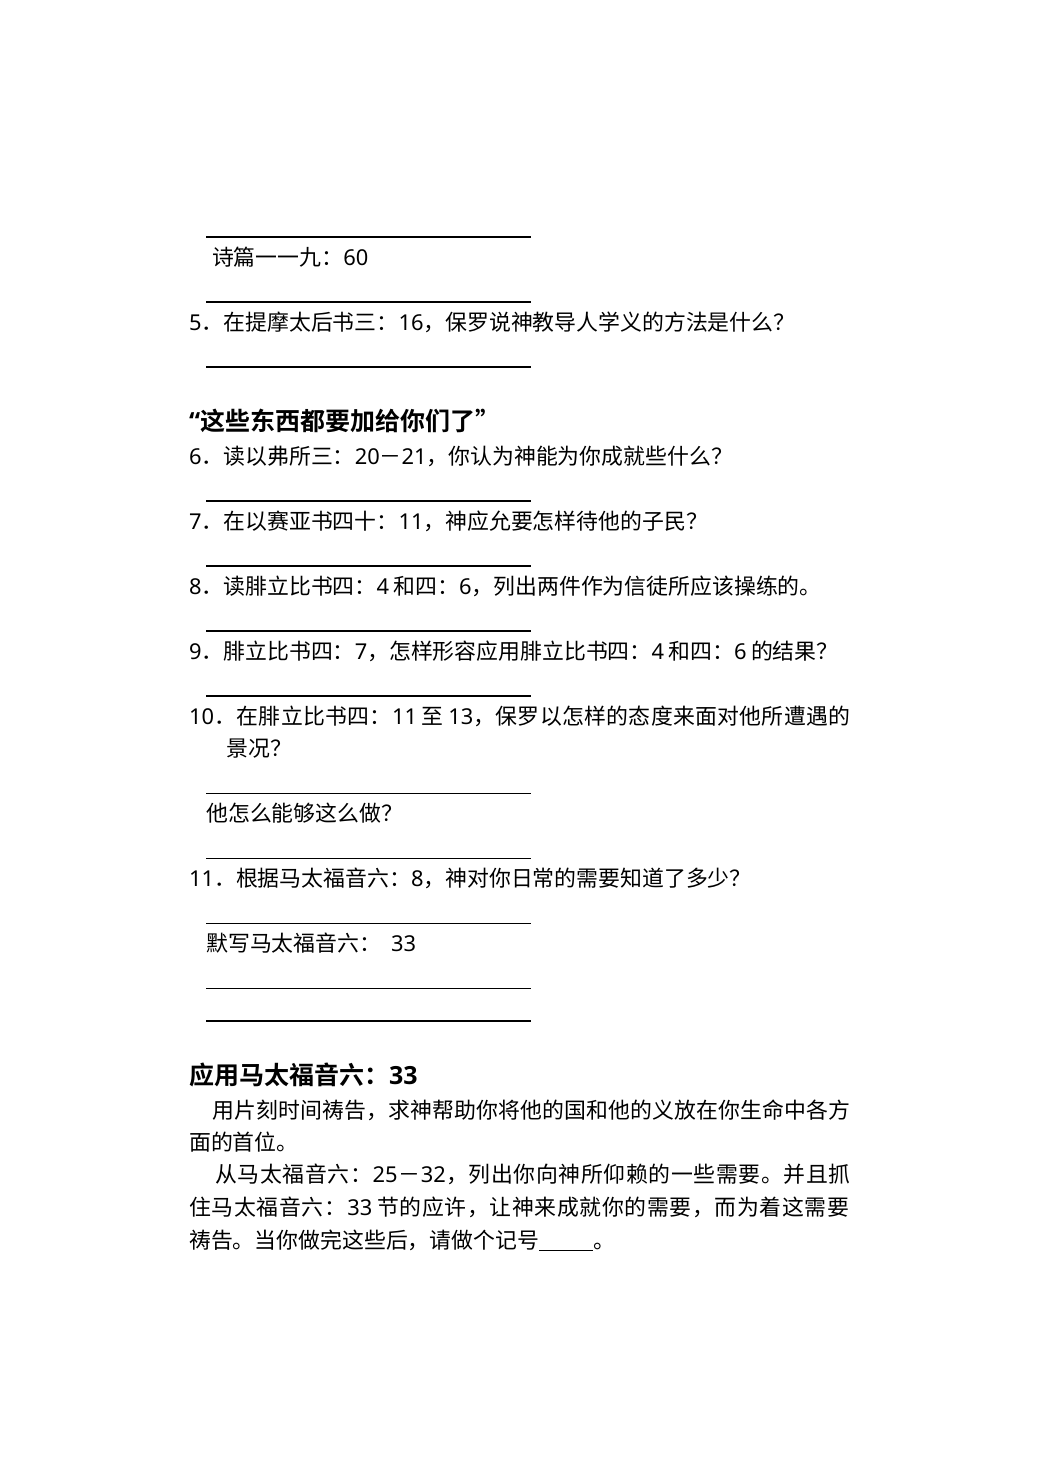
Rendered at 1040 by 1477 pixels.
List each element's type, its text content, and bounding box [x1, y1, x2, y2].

text 6．读以弗所三：20－21，你认为神能为你成就些什么？ [189, 438, 850, 471]
text 11．根据马太福音六：8，神对你日常的需要知道了多少？ [189, 861, 850, 893]
text 10．在腓立比书四：11至13，保罗以怎样的态度来面对他所遭遇的景况？ [189, 698, 850, 763]
text 从马太福音六：25－32，列出你向神所仰赖的一些需要。并且抓住马太福音六：33节的应许，让神来成就你的需要，而为着这需要祷告。当你做完这些后，请做个记号 。 [189, 1157, 850, 1254]
text 用片刻时间祷告，求神帮助你将他的国和他的义放在你生命中各方面的首位。 [189, 1092, 850, 1157]
text 应用马太福音六：33 [189, 1056, 850, 1092]
text 8．读腓立比书四：4和四：6，列出两件作为信徒所应该操练的。 [189, 568, 850, 601]
text 他怎么能够这么做？ [189, 796, 850, 828]
text 7．在以赛亚书四十：11，神应允要怎样待他的子民？ [189, 503, 850, 536]
text 诗篇一一九：60 [189, 239, 850, 272]
text 5．在提摩太后书三：16，保罗说神教导人学义的方法是什么？ [189, 304, 850, 337]
text “这些东西都要加给你们了” [189, 402, 850, 438]
text 9．腓立比书四：7，怎样形容应用腓立比书四：4和四：6的结果？ [189, 633, 850, 666]
text 默写马太福音六： 33 [189, 926, 850, 958]
